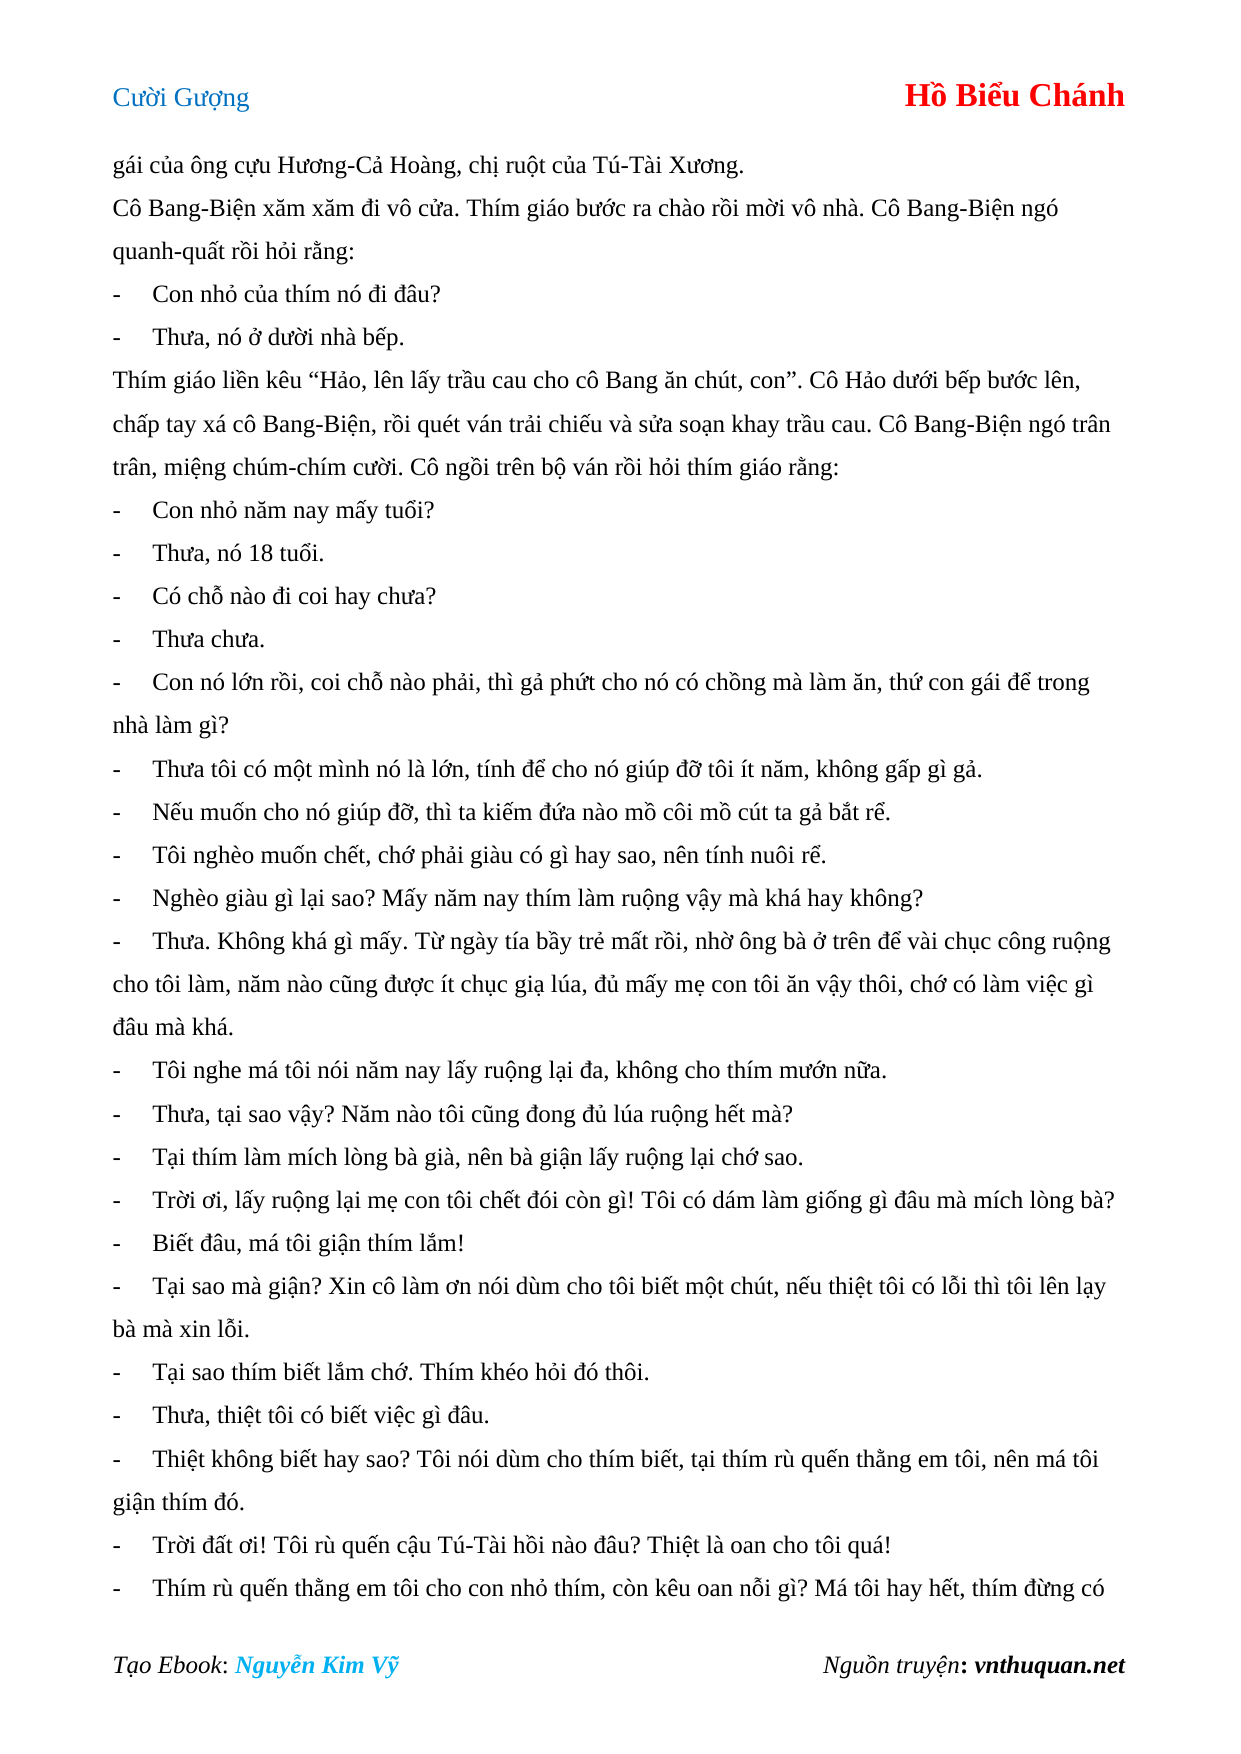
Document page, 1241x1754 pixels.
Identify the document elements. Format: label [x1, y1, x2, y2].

text [112, 150, 1128, 1602]
